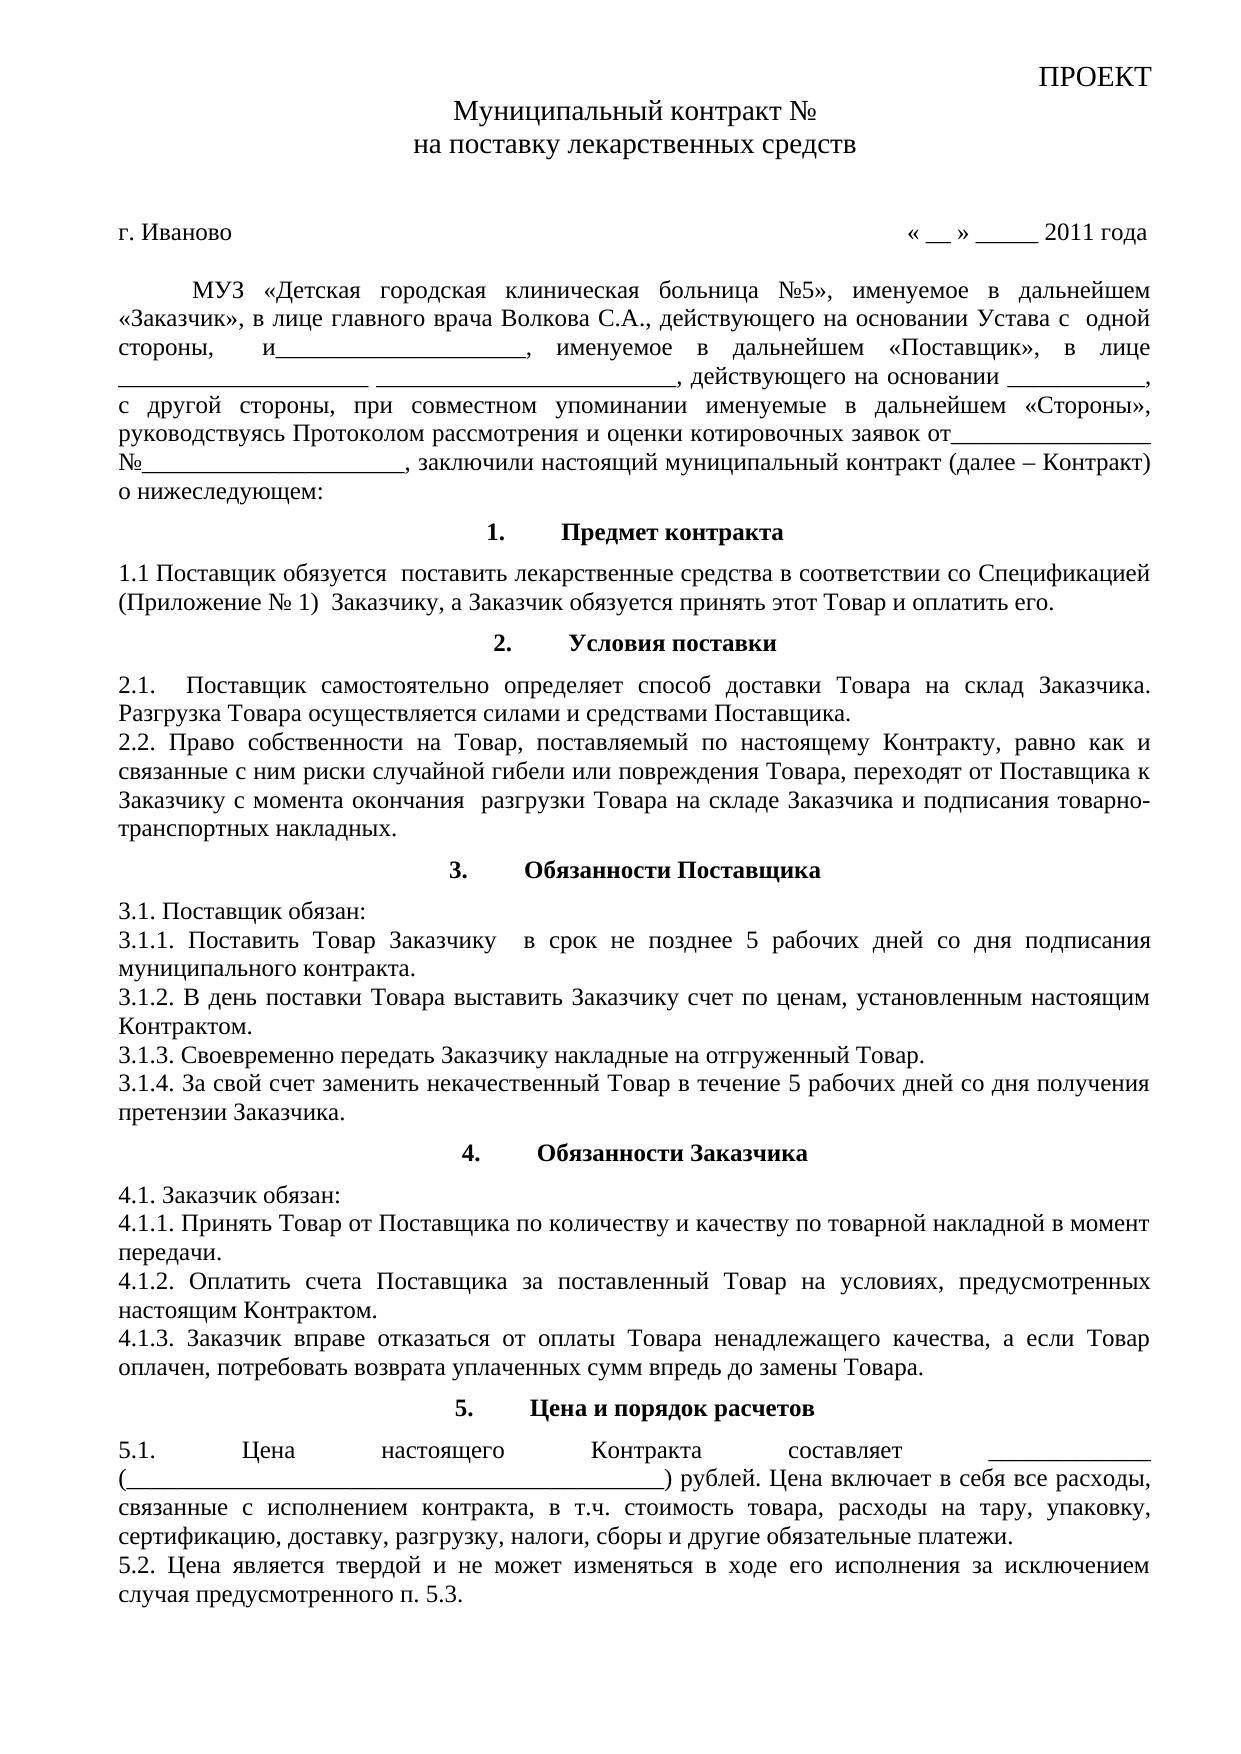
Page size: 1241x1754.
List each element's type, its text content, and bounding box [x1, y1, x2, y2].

text 3.1.1. Поставить Товар Заказчику в срок не позднее 5 рабочих дней со дня подписания муниципального контракта. [118, 925, 1152, 982]
text г. Иваново « __ » _____ 2011 года [118, 217, 1152, 246]
list Предмет контракта [118, 517, 1152, 546]
text ПРОЕКТ [118, 59, 1152, 93]
list Условия поставки [118, 628, 1152, 657]
list Обязанности Заказчика [118, 1138, 1152, 1167]
text 3.1.2. В день поставки Товара выставить Заказчику счет по ценам, установленным настоящим Контрактом. [118, 982, 1152, 1040]
text 4.1.3. Заказчик вправе отказаться от оплаты Товара ненадлежащего качества, а если Товар оплачен, потребовать возврата уплаченных сумм впредь до замены Товара. [118, 1323, 1152, 1381]
text на поставку лекарственных средств [118, 126, 1152, 160]
list Поставщик самостоятельно определяет способ доставки Товара на склад Заказчика. Разгрузка Товара осуществляется силами и средствами Поставщика. [118, 670, 1152, 727]
text 3.1.3. Своевременно передать Заказчику накладные на отгруженный Товар. [118, 1040, 1152, 1068]
text 3.1.4. За свой счет заменить некачественный Товар в течение 5 рабочих дней со дня получения претензии Заказчика. [118, 1068, 1152, 1126]
text 5.2. Цена является твердой и не может изменяться в ходе его исполнения за исключением случая предусмотренного п. 5.3. [118, 1550, 1152, 1607]
list Обязанности Поставщика [118, 855, 1152, 883]
text 3.1. Поставщик обязан: [118, 896, 1152, 925]
text 4.1.2. Оплатить счета Поставщика за поставленный Товар на условиях, предусмотренных настоящим Контрактом. [118, 1266, 1152, 1323]
list Цена и порядок расчетов [118, 1393, 1152, 1422]
text Муниципальный контракт № [118, 93, 1152, 126]
text МУЗ «Детская городская клиническая больница №5», именуемое в дальнейшем «Заказчик», в лице главного врача Волкова С.А., действующего на основании Устава с одной стороны, и____________________, именуемое в дальнейшем «Поставщик», в лице ____________________ ________________________, действующего на основании ___________, с другой стороны, при совместном упоминании именуемые в дальнейшем «Стороны», руководствуясь Протоколом рассмотрения и оценки котировочных заявок от________________ №_____________________, заключили настоящий муниципальный контракт (далее – Контракт) о нижеследующем: [118, 275, 1152, 505]
text 5.1. Цена настоящего Контракта составляет _____________ (___________________________________________) рублей. Цена включает в себя все расходы, связанные с исполнением контракта, в т.ч. стоимость товара, расходы на тару, упаковку, сертификацию, доставку, разгрузку, налоги, сборы и другие обязательные платежи. [118, 1435, 1152, 1550]
text 2.2. Право собственности на Товар, поставляемый по настоящему Контракту, равно как и связанные с ним риски случайной гибели или повреждения Товара, переходят от Поставщика к Заказчику с момента окончания разгрузки Товара на складе Заказчика и подписания товарно-транспортных накладных. [118, 727, 1152, 842]
list Поставщик обязуется поставить лекарственные средства в соответствии со Спецификацией (Приложение № 1) Заказчику, а Заказчик обязуется принять этот Товар и оплатить его. [118, 558, 1152, 616]
text 4.1. Заказчик обязан: [118, 1180, 1152, 1208]
text 4.1.1. Принять Товар от Поставщика по количеству и качеству по товарной накладной в момент передачи. [118, 1208, 1152, 1266]
